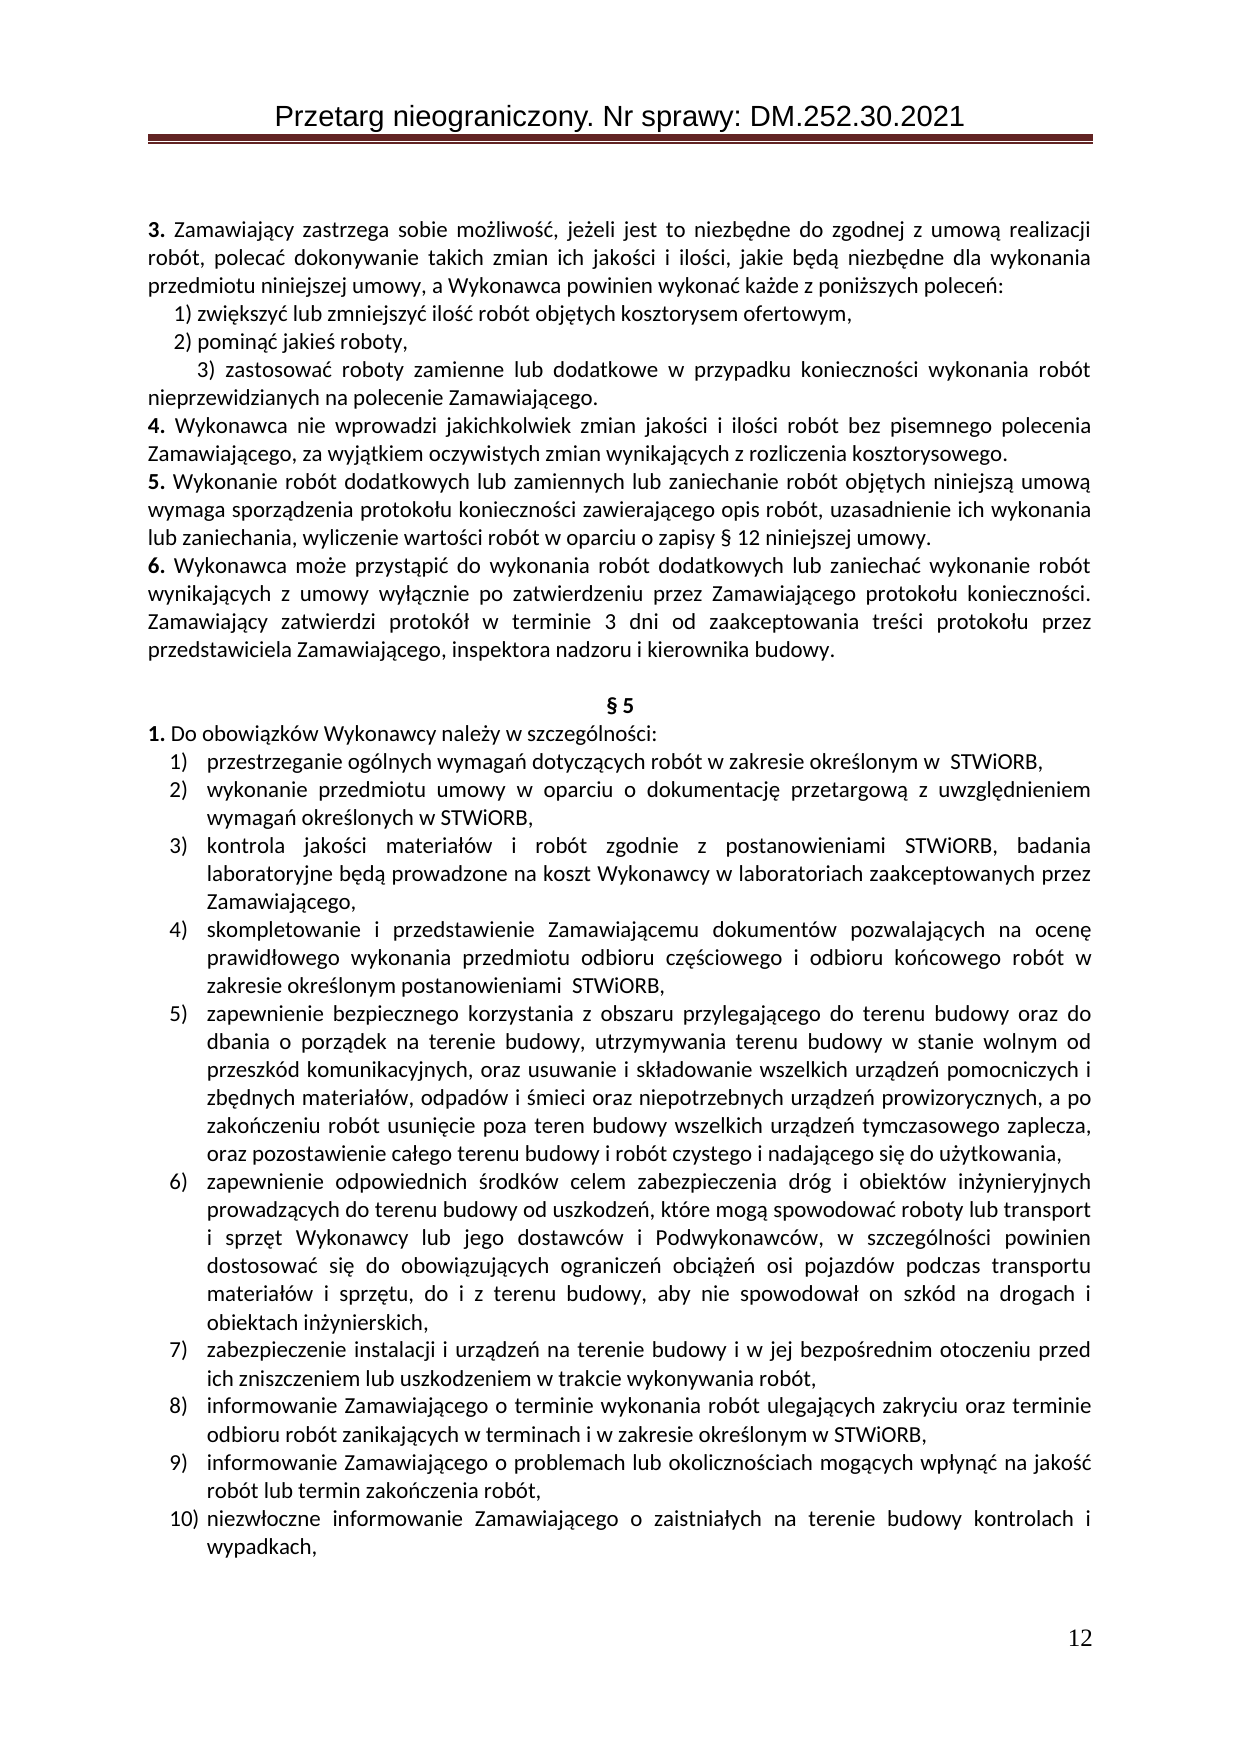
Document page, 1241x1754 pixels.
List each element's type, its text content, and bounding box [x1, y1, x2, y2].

list zapewnienie odpowiednich środków celem zabezpieczenia dróg i obiektów inżynieryjnych prowadzących do terenu budowy od uszkodzeń, które mogą spowodować roboty lub transport i sprzęt Wykonawcy lub jego dostawców i Podwykonawców, w szczególności powinien dostosować się do obowiązujących ograniczeń obciążeń osi pojazdów podczas transportu materiałów i sprzętu, do i z terenu budowy, aby nie spowodował on szkód na drogach i obiektach inżynierskich, [169, 1167, 1093, 1336]
list niezwłoczne informowanie Zamawiającego o zaistniałych na terenie budowy kontrolach i wypadkach, [169, 1504, 1093, 1560]
list kontrola jakości materiałów i robót zgodnie z postanowieniami STWiORB, badania laboratoryjne będą prowadzone na koszt Wykonawcy w laboratoriach zaakceptowanych przez Zamawiającego, [169, 831, 1093, 915]
text 5. Wykonanie robót dodatkowych lub zamiennych lub zaniechanie robót objętych niniejszą umową wymaga sporządzenia protokołu konieczności zawierającego opis robót, uzasadnienie ich wykonania lub zaniechania, wyliczenie wartości robót w oparciu o zapisy § 12 niniejszej umowy. [148, 467, 1093, 551]
text 1. Do obowiązków Wykonawcy należy w szczególności: [148, 719, 1093, 747]
text § 5 [148, 691, 1093, 719]
list zabezpieczenie instalacji i urządzeń na terenie budowy i w jej bezpośrednim otoczeniu przed ich zniszczeniem lub uszkodzeniem w trakcie wykonywania robót, [169, 1336, 1093, 1392]
text 2) pominąć jakieś roboty, [148, 327, 1093, 355]
text 1) zwiększyć lub zmniejszyć ilość robót objętych kosztorysem ofertowym, [148, 299, 1093, 327]
list przestrzeganie ogólnych wymagań dotyczących robót w zakresie określonym w STWiORB, [169, 747, 1093, 775]
list zapewnienie bezpiecznego korzystania z obszaru przylegającego do terenu budowy oraz do dbania o porządek na terenie budowy, utrzymywania terenu budowy w stanie wolnym od przeszkód komunikacyjnych, oraz usuwanie i składowanie wszelkich urządzeń pomocniczych i zbędnych materiałów, odpadów i śmieci oraz niepotrzebnych urządzeń prowizorycznych, a po zakończeniu robót usunięcie poza teren budowy wszelkich urządzeń tymczasowego zaplecza, oraz pozostawienie całego terenu budowy i robót czystego i nadającego się do użytkowania, [169, 999, 1093, 1167]
list informowanie Zamawiającego o terminie wykonania robót ulegających zakryciu oraz terminie odbioru robót zanikających w terminach i w zakresie określonym w STWiORB, [169, 1392, 1093, 1448]
list wykonanie przedmiotu umowy w oparciu o dokumentację przetargową z uwzględnieniem wymagań określonych w STWiORB, [169, 775, 1093, 831]
text 3. Zamawiający zastrzega sobie możliwość, jeżeli jest to niezbędne do zgodnej z umową realizacji robót, polecać dokonywanie takich zmian ich jakości i ilości, jakie będą niezbędne dla wykonania przedmiotu niniejszej umowy, a Wykonawca powinien wykonać każde z poniższych poleceń: [148, 215, 1093, 299]
text 3) zastosować roboty zamienne lub dodatkowe w przypadku konieczności wykonania robót nieprzewidzianych na polecenie Zamawiającego. [148, 355, 1093, 411]
list skompletowanie i przedstawienie Zamawiającemu dokumentów pozwalających na ocenę prawidłowego wykonania przedmiotu odbioru częściowego i odbioru końcowego robót w zakresie określonym postanowieniami STWiORB, [169, 915, 1093, 999]
list informowanie Zamawiającego o problemach lub okolicznościach mogących wpłynąć na jakość robót lub termin zakończenia robót, [169, 1448, 1093, 1504]
text 4. Wykonawca nie wprowadzi jakichkolwiek zmian jakości i ilości robót bez pisemnego polecenia Zamawiającego, za wyjątkiem oczywistych zmian wynikających z rozliczenia kosztorysowego. [148, 411, 1093, 467]
text 6. Wykonawca może przystąpić do wykonania robót dodatkowych lub zaniechać wykonanie robót wynikających z umowy wyłącznie po zatwierdzeniu przez Zamawiającego protokołu konieczności. Zamawiający zatwierdzi protokół w terminie 3 dni od zaakceptowania treści protokołu przez przedstawiciela Zamawiającego, inspektora nadzoru i kierownika budowy. [148, 551, 1093, 663]
